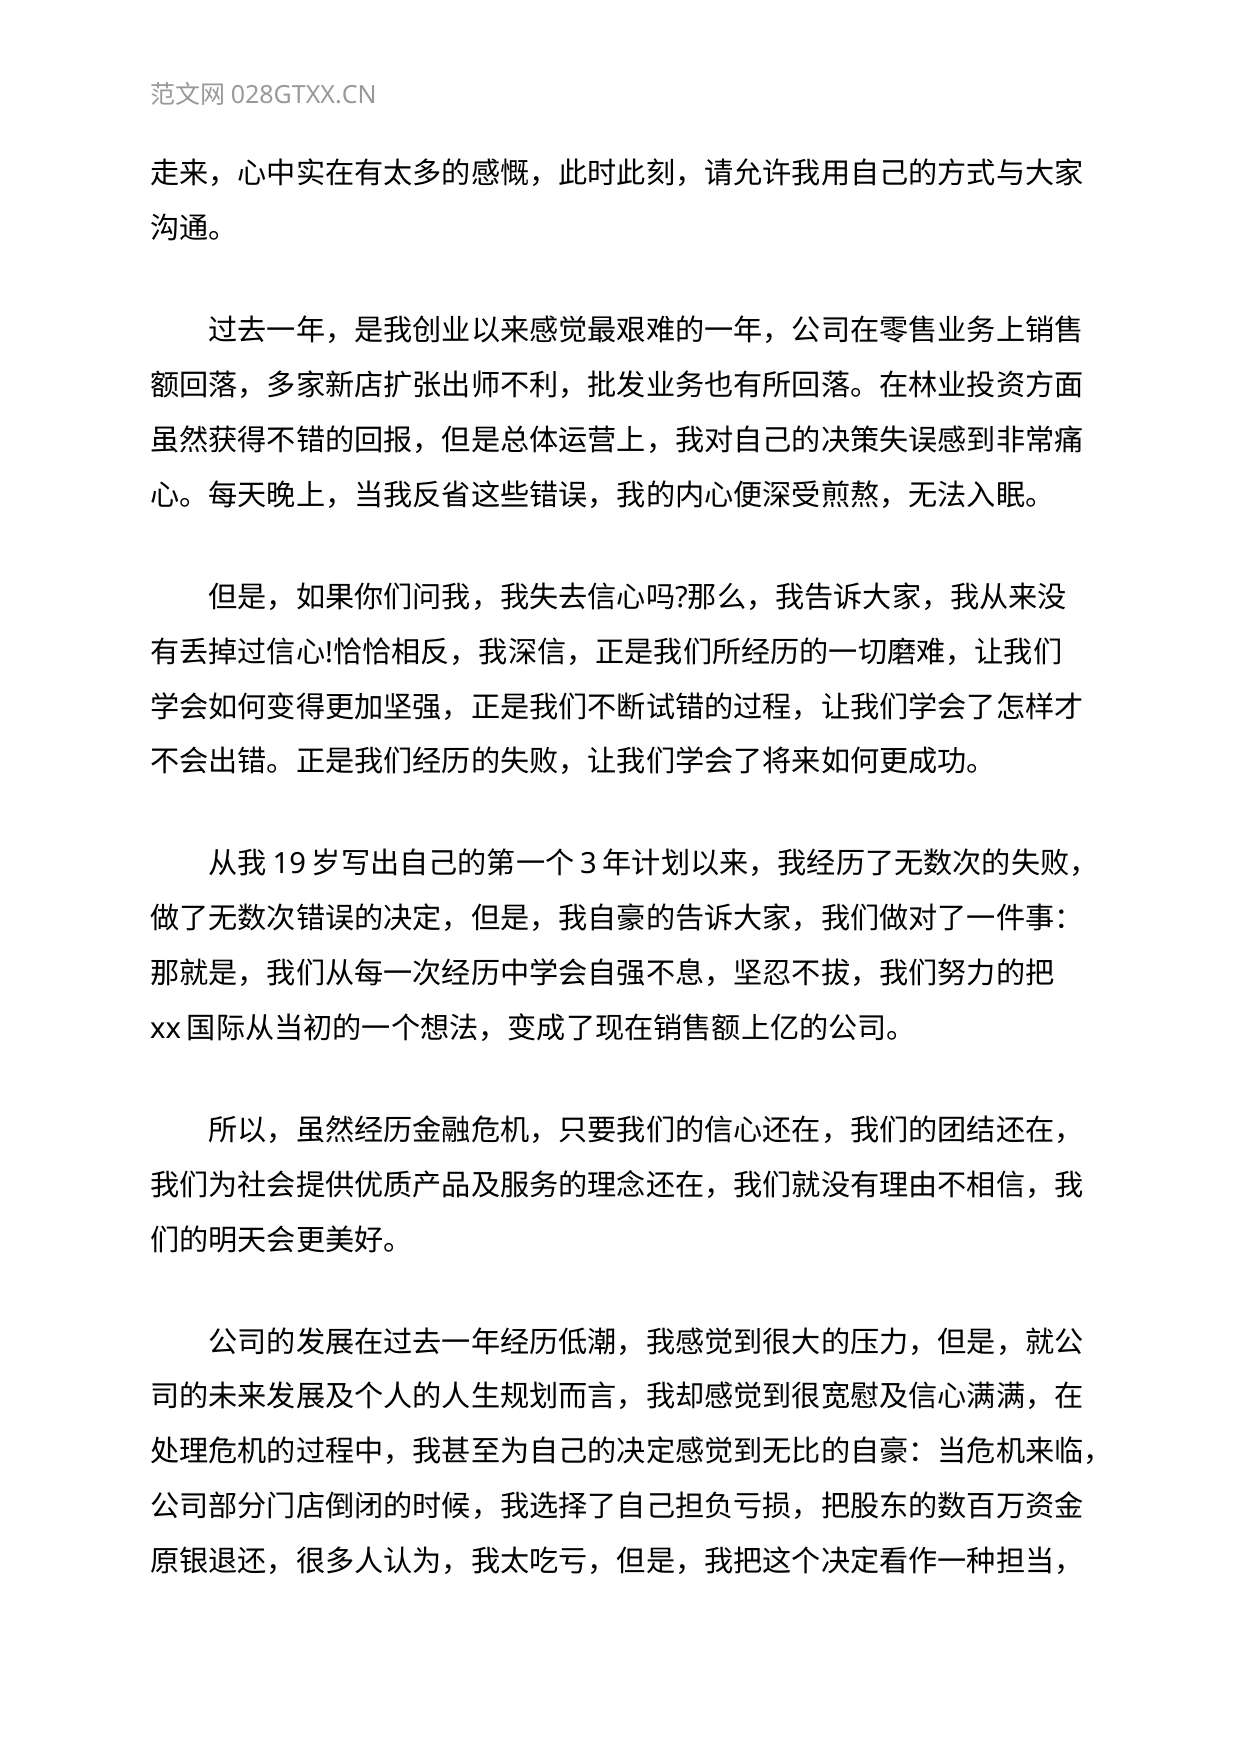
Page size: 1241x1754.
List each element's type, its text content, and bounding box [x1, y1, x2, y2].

text 从我19岁写出自己的第一个3年计划以来，我经历了无数次的失败，做了无数次错误的决定，但是，我自豪的告诉大家，我们做对了一件事：那就是，我们从每一次经历中学会自强不息，坚忍不拔，我们努力的把xx国际从当初的一个想法，变成了现在销售额上亿的公司。 [150, 840, 1090, 1047]
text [150, 1318, 1090, 1580]
text 所以，虽然经历金融危机，只要我们的信心还在，我们的团结还在，我们为社会提供优质产品及服务的理念还在，我们就没有理由不相信，我们的明天会更美好。 [150, 1107, 1090, 1259]
text 过去一年，是我创业以来感觉最艰难的一年，公司在零售业务上销售额回落，多家新店扩张出师不利，批发业务也有所回落。在林业投资方面虽然获得不错的回报，但是总体运营上，我对自己的决策失误感到非常痛心。每天晚上，当我反省这些错误，我的内心便深受煎熬，无法入眠。 [150, 307, 1090, 514]
text 但是，如果你们问我，我失去信心吗?那么，我告诉大家，我从来没有丢掉过信心!恰恰相反，我深信，正是我们所经历的一切磨难，让我们学会如何变得更加坚强，正是我们不断试错的过程，让我们学会了怎样才不会出错。正是我们经历的失败，让我们学会了将来如何更成功。 [150, 573, 1090, 780]
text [150, 150, 1090, 247]
